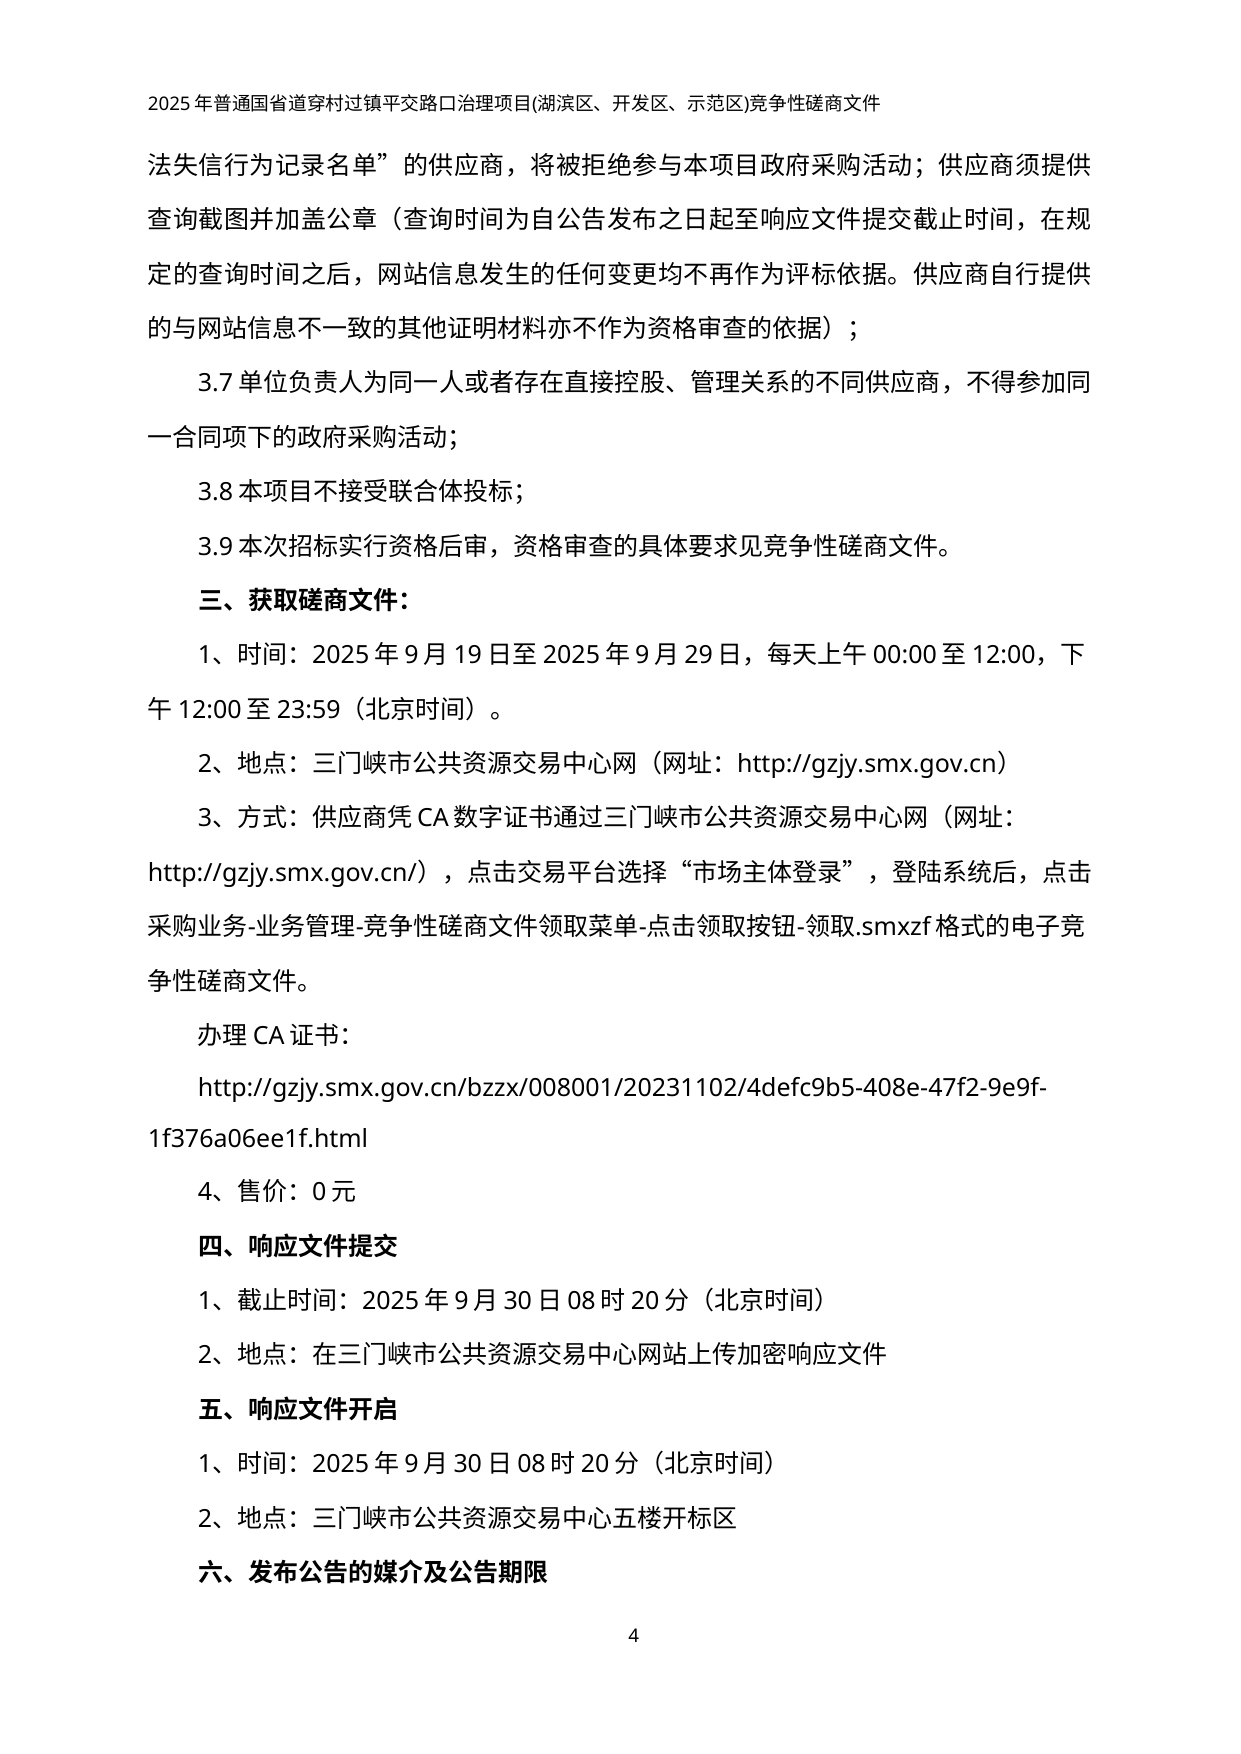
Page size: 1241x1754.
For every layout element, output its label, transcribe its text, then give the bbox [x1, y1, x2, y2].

text 3、方式：供应商凭CA数字证书通过三门峡市公共资源交易中心网（网址：http://gzjy.smx.gov.cn/），点击交易平台选择“市场主体登录”，登陆系统后，点击采购业务-业务管理-竞争性磋商文件领取菜单-点击领取按钮-领取.smxzf格式的电子竞争性磋商文件。 [148, 798, 1093, 997]
text 六、发布公告的媒介及公告期限 [148, 1552, 1093, 1589]
text 办理CA证书： [148, 1015, 1093, 1052]
text http://gzjy.smx.gov.cn/bzzx/008001/20231102/4defc9b5-408e-47f2-9e9f-1f376a06ee1f.html [148, 1070, 1093, 1155]
text 1、时间：2025年9月19日至 2025年9月29日，每天上午00:00至12:00，下午12:00至23:59（北京时间）。 [148, 635, 1093, 725]
text 2、地点：在三门峡市公共资源交易中心网站上传加密响应文件 [148, 1335, 1093, 1371]
text 3.7单位负责人为同一人或者存在直接控股、管理关系的不同供应商，不得参加同一合同项下的政府采购活动； [148, 363, 1093, 453]
text 4、售价：0元 [148, 1172, 1093, 1208]
text 2、地点：三门峡市公共资源交易中心五楼开标区 [148, 1498, 1093, 1534]
text 五、响应文件开启 [148, 1389, 1093, 1426]
text 1、截止时间：2025年9月30日08时20分（北京时间） [148, 1281, 1093, 1317]
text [148, 145, 1093, 345]
text 1、时间：2025年9月30日08时20分（北京时间） [148, 1444, 1093, 1480]
text 3.8本项目不接受联合体投标； [148, 472, 1093, 508]
text 3.9本次招标实行资格后审，资格审查的具体要求见竞争性磋商文件。 [148, 526, 1093, 562]
text 三、获取磋商文件： [148, 580, 1093, 617]
text 四、响应文件提交 [148, 1226, 1093, 1262]
text 2、地点：三门峡市公共资源交易中心网（网址：http://gzjy.smx.gov.cn） [148, 743, 1093, 780]
